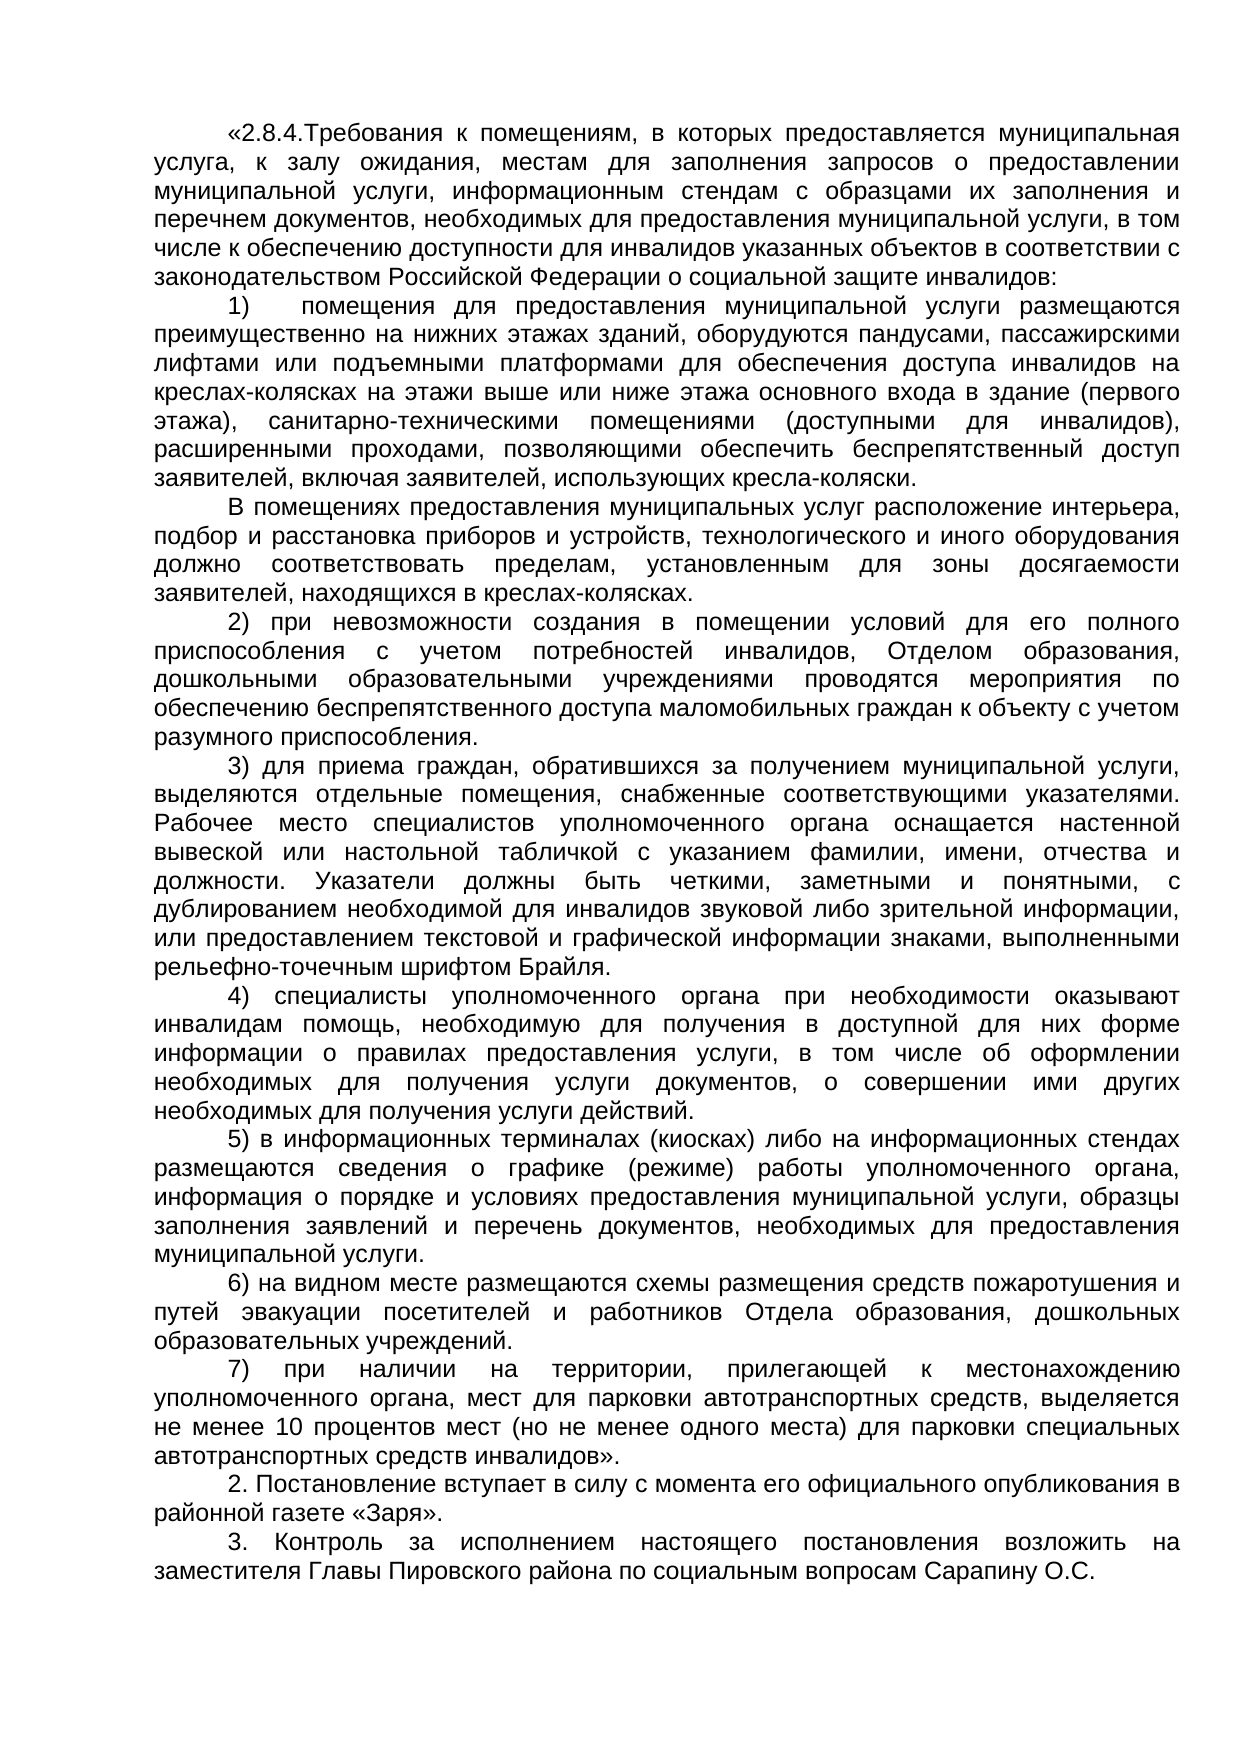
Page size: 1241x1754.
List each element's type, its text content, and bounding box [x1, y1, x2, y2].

text 2. Постановление вступает в силу с момента его официального опубликования в районной газете «Заря». [153, 1469, 1181, 1527]
text 5) в информационных терминалах (киосках) либо на информационных стендах размещаются сведения о графике (режиме) работы уполномоченного органа, информация о порядке и условиях предоставления муниципальной услуги, образцы заполнения заявлений и перечень документов, необходимых для предоставления муниципальной услуги. [153, 1124, 1181, 1268]
text 3) для приема граждан, обратившихся за получением муниципальной услуги, выделяются отдельные помещения, снабженные соответствующими указателями. Рабочее место специалистов уполномоченного органа оснащается настенной вывеской или настольной табличкой с указанием фамилии, имени, отчества и должности. Указатели должны быть четкими, заметными и понятными, с дублированием необходимой для инвалидов звуковой либо зрительной информации, или предоставлением текстовой и графической информации знаками, выполненными рельефно-точечным шрифтом Брайля. [153, 751, 1181, 981]
text 3. Контроль за исполнением настоящего постановления возложить на заместителя Главы Пировского района по социальным вопросам Сарапину О.С. [153, 1527, 1181, 1584]
text В помещениях предоставления муниципальных услуг расположение интерьера, подбор и расстановка приборов и устройств, технологического и иного оборудования должно соответствовать пределам, установленным для зоны досягаемости заявителей, находящихся в креслах-колясках. [153, 492, 1181, 607]
list помещения для предоставления муниципальной услуги размещаются преимущественно на нижних этажах зданий, оборудуются пандусами, пассажирскими лифтами или подъемными платформами для обеспечения доступа инвалидов на креслах-колясках на этажи выше или ниже этажа основного входа в здание (первого этажа), санитарно-техническими помещениями (доступными для инвалидов), расширенными проходами, позволяющими обеспечить беспрепятственный доступ заявителей, включая заявителей, использующих кресла-коляски. [153, 291, 1181, 492]
text 6) на видном месте размещаются схемы размещения средств пожаротушения и путей эвакуации посетителей и работников Отдела образования, дошкольных образовательных учреждений. [153, 1268, 1181, 1354]
text 4) специалисты уполномоченного органа при необходимости оказывают инвалидам помощь, необходимую для получения в доступной для них форме информации о правилах предоставления услуги, в том числе об оформлении необходимых для получения услуги документов, о совершении ими других необходимых для получения услуги действий. [153, 981, 1181, 1124]
subtitle «2.8.4.Требования к помещениям, в которых предоставляется муниципальная услуга, к залу ожидания, местам для заполнения запросов о предоставлении муниципальной услуги, информационным стендам с образцами их заполнения и перечнем документов, необходимых для предоставления муниципальной услуги, в том числе к обеспечению доступности для инвалидов указанных объектов в соответствии с законодательством Российской Федерации о социальной защите инвалидов: [153, 118, 1181, 291]
text 7) при наличии на территории, прилегающей к местонахождению уполномоченного органа, мест для парковки автотранспортных средств, выделяется не менее 10 процентов мест (но не менее одного места) для парковки специальных автотранспортных средств инвалидов». [153, 1354, 1181, 1469]
text 2) при невозможности создания в помещении условий для его полного приспособления с учетом потребностей инвалидов, Отделом образования, дошкольными образовательными учреждениями проводятся мероприятия по обеспечению беспрепятственного доступа маломобильных граждан к объекту с учетом разумного приспособления. [153, 607, 1181, 751]
